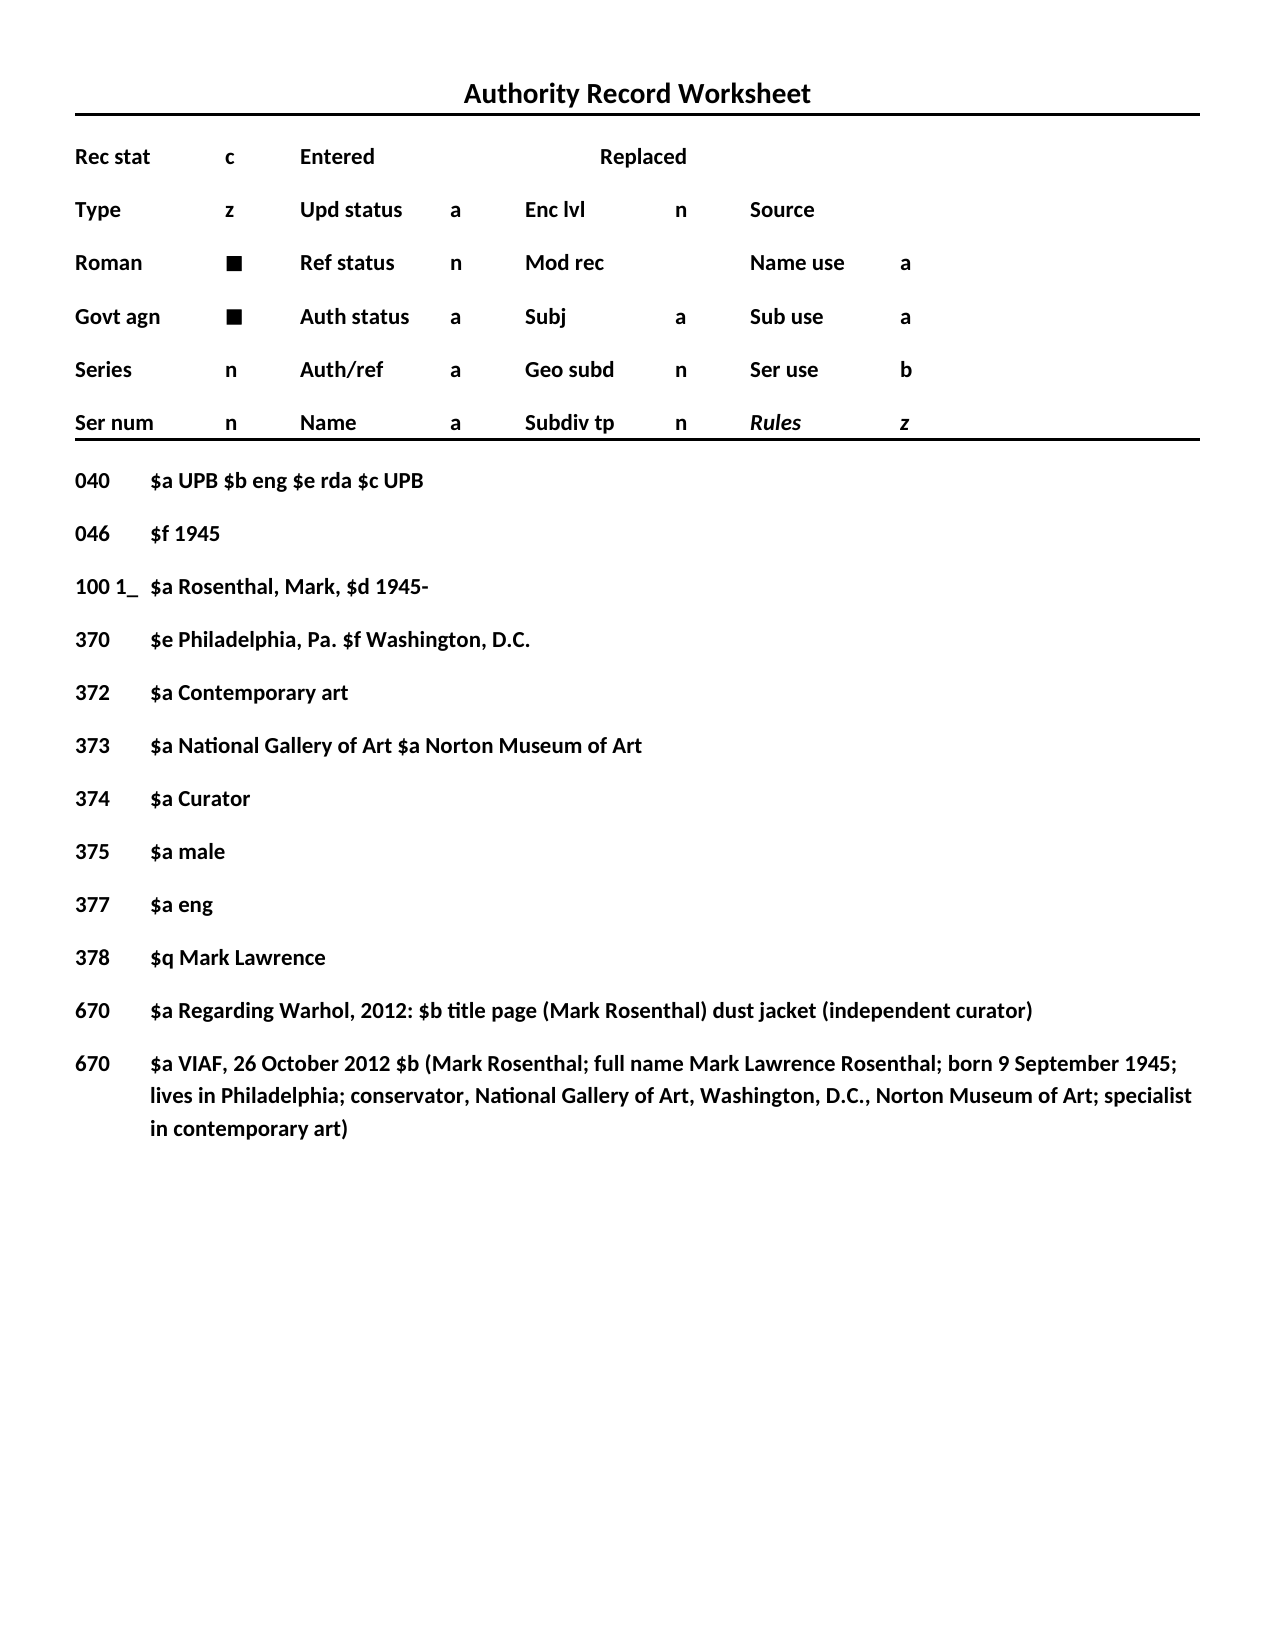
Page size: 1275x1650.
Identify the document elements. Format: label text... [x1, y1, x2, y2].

text Authority Record Worksheet [75, 75, 1200, 113]
text 377 $a eng [75, 890, 1200, 918]
text Govt agn ∎ Auth status a Subj a Sub use a [75, 301, 1200, 330]
text 040 $a UPB $b eng $e rda $c UPB [75, 466, 1200, 494]
text Type z Upd status a Enc lvl n Source [75, 195, 1200, 223]
text Series n Auth/ref a Geo subd n Ser use b [75, 355, 1200, 383]
text 100 1_ $a Rosenthal, Mark, $d 1945- [75, 572, 1200, 600]
text Roman ∎ Ref status n Mod rec Name use a [75, 248, 1200, 276]
text 370 $e Philadelphia, Pa. $f Washington, D.C. [75, 625, 1200, 653]
text Rec stat c Entered Replaced [75, 142, 1200, 170]
text 372 $a Contemporary art [75, 678, 1200, 706]
text 378 $q Mark Lawrence [75, 943, 1200, 971]
text 374 $a Curator [75, 784, 1200, 812]
text 046 $f 1945 [75, 519, 1200, 547]
text 670 $a Regarding Warhol, 2012: $b title page (Mark Rosenthal) dust jacket (independent curator) [75, 996, 1200, 1024]
text Ser num n Name a Subdiv tp n Rules z [75, 408, 1200, 438]
text 375 $a male [75, 837, 1200, 865]
text 373 $a National Gallery of Art $a Norton Museum of Art [75, 731, 1200, 759]
text 670 $a VIAF, 26 October 2012 $b (Mark Rosenthal; full name Mark Lawrence Rosenthal; born 9 September 1945; lives in Philadelphia; conservator, National Gallery of Art, Washington, D.C., Norton Museum of Art; specialist in contemporary art) [75, 1049, 1200, 1142]
